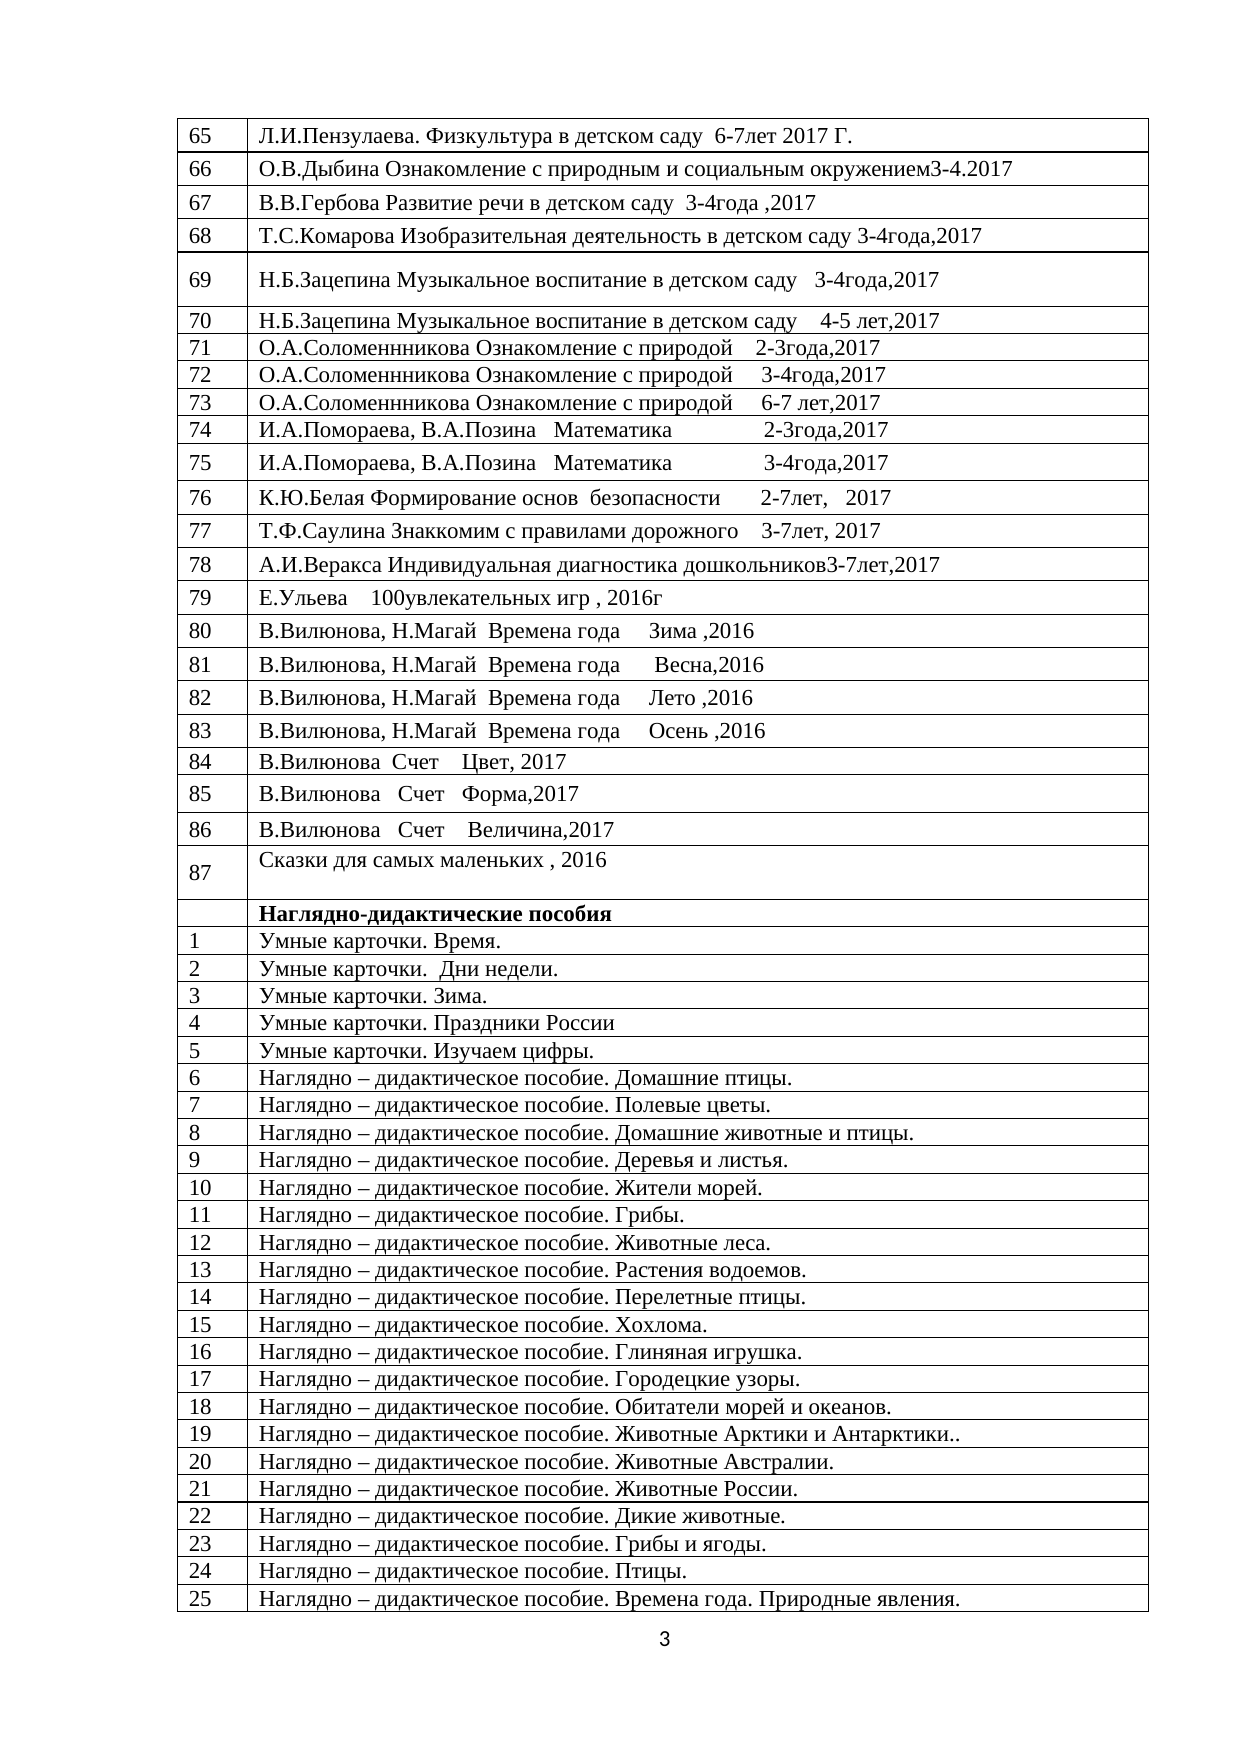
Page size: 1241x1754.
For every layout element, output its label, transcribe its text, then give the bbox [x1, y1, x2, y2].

table_cell Наглядно – дидактическое пособие. Полевые цветы. [248, 1092, 1148, 1118]
table_cell 2 [178, 955, 247, 981]
table_cell 23 [178, 1530, 247, 1556]
table_cell 22 [178, 1503, 247, 1529]
table_cell Наглядно – дидактическое пособие. Домашние животные и птицы. [248, 1119, 1148, 1145]
table_cell В.В.Гербова Развитие речи в детском саду 3-4года ,2017 [248, 186, 1148, 218]
table_cell Н.Б.Зацепина Музыкальное воспитание в детском саду 3-4года,2017 [248, 253, 1148, 306]
table_cell А.И.Веракса Индивидуальная диагностика дошкольников3-7лет,2017 [248, 548, 1148, 580]
table_cell Наглядно – дидактическое пособие. Грибы. [248, 1201, 1148, 1227]
table_cell 74 [178, 416, 247, 443]
table_cell В.Вилюнова Счет Величина,2017 [248, 813, 1148, 845]
table_cell О.А.Соломеннникова Ознакомление с природой 3-4года,2017 [248, 361, 1148, 388]
table_cell 5 [178, 1037, 247, 1063]
table_cell 19 [178, 1420, 247, 1447]
table_cell Наглядно – дидактическое пособие. Птицы. [248, 1557, 1148, 1584]
table_cell О.А.Соломеннникова Ознакомление с природой 2-3года,2017 [248, 334, 1148, 360]
table_cell 65 [178, 119, 247, 151]
table_cell 17 [178, 1366, 247, 1392]
table_cell Л.И.Пензулаева. Физкультура в детском саду 6-7лет 2017 Г. [248, 119, 1148, 151]
table_cell Умные карточки. Дни недели. [248, 955, 1148, 981]
table_cell Наглядно – дидактическое пособие. Обитатели морей и океанов. [248, 1393, 1148, 1419]
table_cell Наглядно – дидактическое пособие. Времена года. Природные явления. [248, 1585, 1148, 1611]
table_cell Т.Ф.Саулина Знаккомим с правилами дорожного 3-7лет, 2017 [248, 515, 1148, 547]
table_cell 70 [178, 307, 247, 333]
table_cell 77 [178, 515, 247, 547]
table_cell 10 [178, 1174, 247, 1200]
table_cell К.Ю.Белая Формирование основ безопасности 2-7лет, 2017 [248, 481, 1148, 513]
table_cell 83 [178, 715, 247, 747]
table_cell 3 [178, 982, 247, 1008]
table_cell 71 [178, 334, 247, 360]
table_cell Наглядно – дидактическое пособие. Хохлома. [248, 1311, 1148, 1337]
table_cell В.Вилюнова, Н.Магай Времена года Весна,2016 [248, 648, 1148, 680]
table_cell 67 [178, 186, 247, 218]
table_cell 24 [178, 1557, 247, 1584]
table_cell 15 [178, 1311, 247, 1337]
table_cell Наглядно – дидактическое пособие. Растения водоемов. [248, 1256, 1148, 1282]
table_cell 69 [178, 253, 247, 306]
table_cell Умные карточки. Время. [248, 927, 1148, 953]
table_cell Наглядно – дидактическое пособие. Животные Австралии. [248, 1448, 1148, 1474]
table_cell Т.С.Комарова Изобразительная деятельность в детском саду 3-4года,2017 [248, 219, 1148, 251]
table_cell 84 [178, 748, 247, 774]
table_cell 79 [178, 581, 247, 613]
table_cell Наглядно – дидактическое пособие. Домашние птицы. [248, 1064, 1148, 1091]
table_cell 11 [178, 1201, 247, 1227]
table_cell Наглядно – дидактическое пособие. Животные Арктики и Антарктики.. [248, 1420, 1148, 1447]
table_cell 6 [178, 1064, 247, 1091]
table_cell 20 [178, 1448, 247, 1474]
table_cell Умные карточки. Зима. [248, 982, 1148, 1008]
table_cell 78 [178, 548, 247, 580]
table_cell 68 [178, 219, 247, 251]
table_cell 7 [178, 1092, 247, 1118]
table_cell [178, 900, 247, 926]
table_cell 14 [178, 1283, 247, 1310]
table_cell 75 [178, 444, 247, 480]
table_cell Умные карточки. Праздники России [248, 1009, 1148, 1036]
table_cell 12 [178, 1229, 247, 1255]
table_cell 25 [178, 1585, 247, 1611]
table_cell Наглядно – дидактическое пособие. Деревья и листья. [248, 1146, 1148, 1173]
table_cell 85 [178, 775, 247, 812]
table_cell 72 [178, 361, 247, 388]
table_cell Наглядно – дидактическое пособие. Грибы и ягоды. [248, 1530, 1148, 1556]
table_cell 1 [178, 927, 247, 953]
table_cell Наглядно – дидактическое пособие. Глиняная игрушка. [248, 1338, 1148, 1364]
table_cell Наглядно – дидактическое пособие. Дикие животные. [248, 1503, 1148, 1529]
table_cell Умные карточки. Изучаем цифры. [248, 1037, 1148, 1063]
table_cell 80 [178, 615, 247, 647]
table_cell Наглядно – дидактическое пособие. Животные леса. [248, 1229, 1148, 1255]
table_cell Наглядно – дидактическое пособие. Городецкие узоры. [248, 1366, 1148, 1392]
table_cell В.Вилюнова, Н.Магай Времена года Осень ,2016 [248, 715, 1148, 747]
table_cell В.Вилюнова, Н.Магай Времена года Лето ,2016 [248, 681, 1148, 713]
table_cell 16 [178, 1338, 247, 1364]
table_cell И.А.Помораева, В.А.Позина Математика 3-4года,2017 [248, 444, 1148, 480]
table_cell 66 [178, 153, 247, 185]
table_cell О.А.Соломеннникова Ознакомление с природой 6-7 лет,2017 [248, 389, 1148, 415]
table_cell 76 [178, 481, 247, 513]
table_cell Сказки для самых маленьких , 2016 [248, 846, 1148, 899]
table_cell 8 [178, 1119, 247, 1145]
table_cell 86 [178, 813, 247, 845]
table_cell 4 [178, 1009, 247, 1036]
table_cell Наглядно – дидактическое пособие. Жители морей. [248, 1174, 1148, 1200]
table_cell 9 [178, 1146, 247, 1173]
table_cell 87 [178, 846, 247, 899]
table_cell Е.Ульева 100увлекательных игр , 2016г [248, 581, 1148, 613]
table_cell В.Вилюнова Счет Цвет, 2017 [248, 748, 1148, 774]
table_cell 82 [178, 681, 247, 713]
table_cell И.А.Помораева, В.А.Позина Математика 2-3года,2017 [248, 416, 1148, 443]
table_cell Наглядно-дидактические пособия [248, 900, 1148, 926]
table_cell 21 [178, 1475, 247, 1501]
table_cell 73 [178, 389, 247, 415]
table_cell 18 [178, 1393, 247, 1419]
table_cell Наглядно – дидактическое пособие. Животные России. [248, 1475, 1148, 1501]
table_cell В.Вилюнова, Н.Магай Времена года Зима ,2016 [248, 615, 1148, 647]
table_cell Наглядно – дидактическое пособие. Перелетные птицы. [248, 1283, 1148, 1310]
table_cell 13 [178, 1256, 247, 1282]
table_cell 81 [178, 648, 247, 680]
table_cell О.В.Дыбина Ознакомление с природным и социальным окружением3-4.2017 [248, 153, 1148, 185]
table_cell В.Вилюнова Счет Форма,2017 [248, 775, 1148, 812]
table_cell Н.Б.Зацепина Музыкальное воспитание в детском саду 4-5 лет,2017 [248, 307, 1148, 333]
